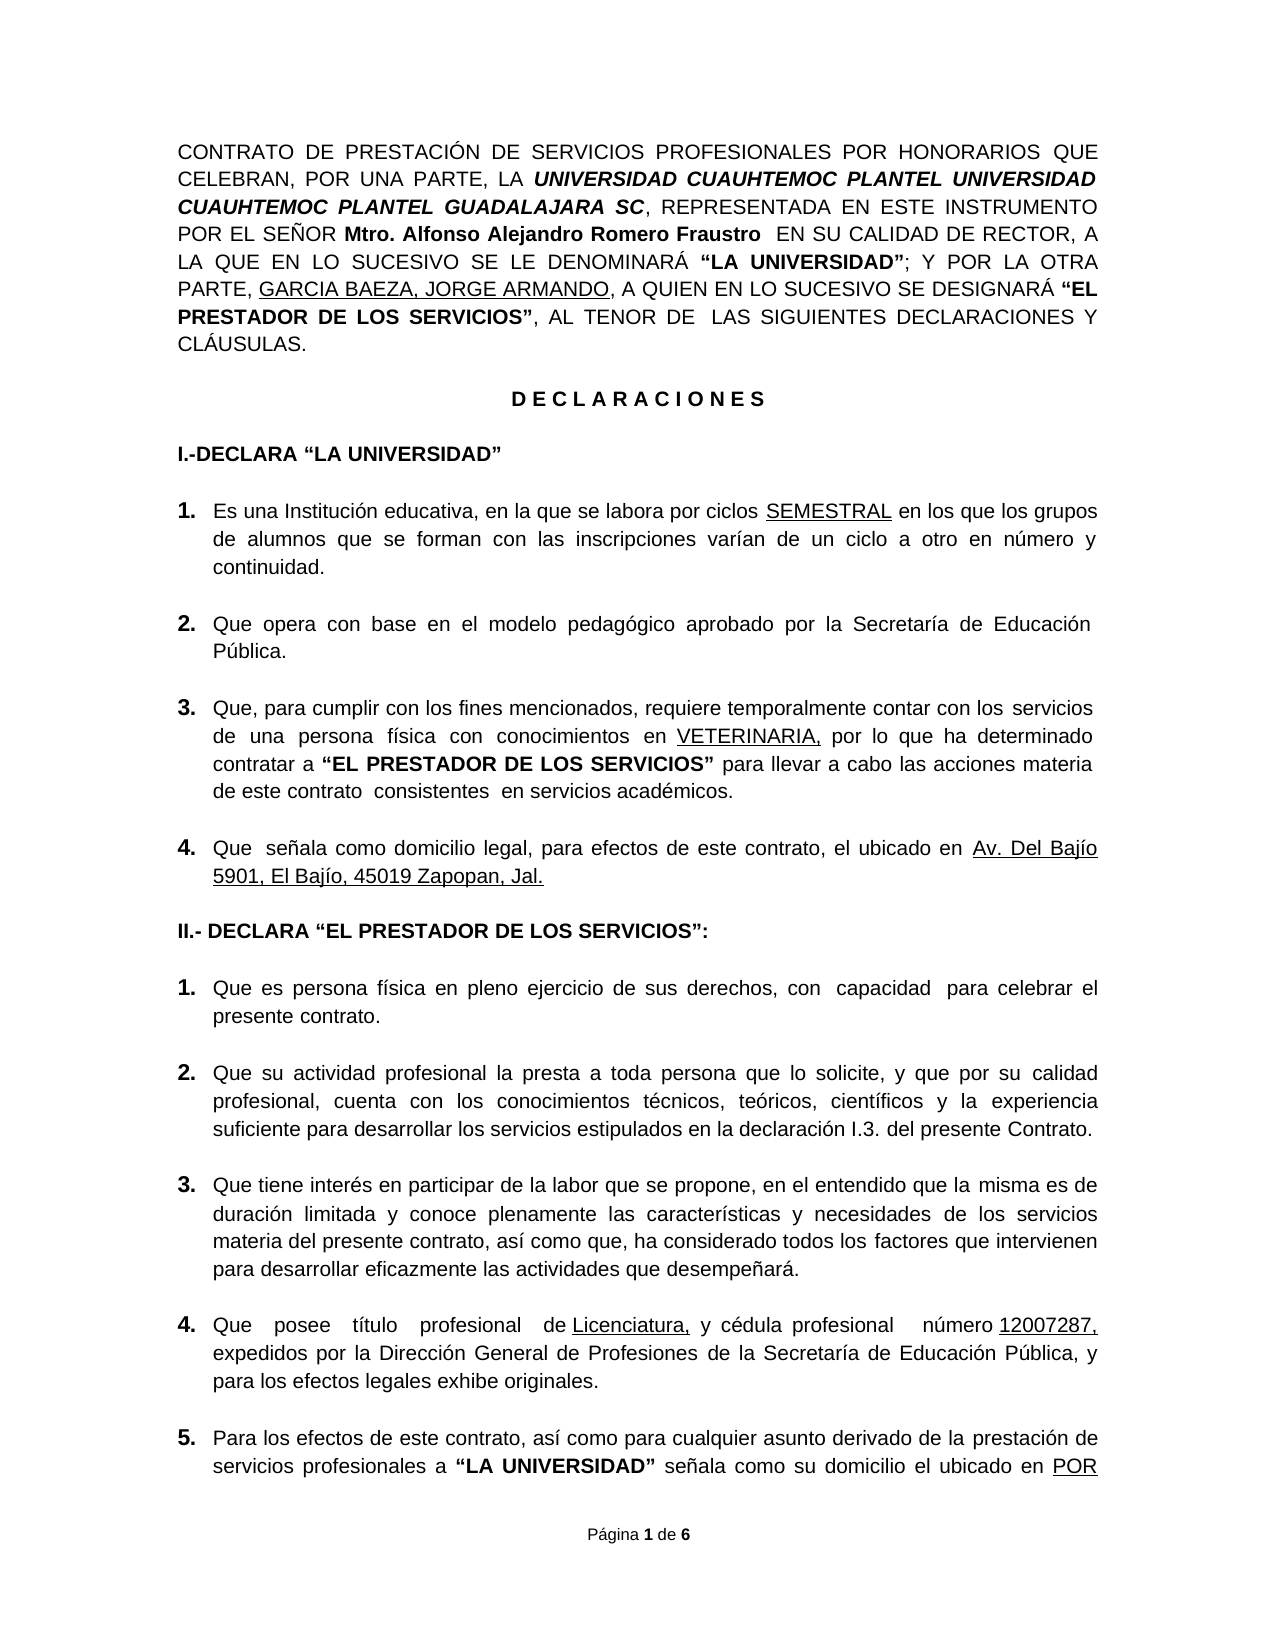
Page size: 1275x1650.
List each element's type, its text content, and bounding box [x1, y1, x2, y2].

list Que es persona física en pleno ejercicio de sus derechos, con capacidad para celebrar el presente contrato. [177, 974, 1098, 1028]
list Que su actividad profesional la presta a toda persona que lo solicite, y que por su calidad profesional, cuenta con los conocimientos técnicos, teóricos, científicos y la experiencia suficiente para desarrollar los servicios estipulados en la declaración I.3. del presente Contrato. [177, 1059, 1098, 1140]
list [177, 1424, 1098, 1478]
list Que señala como domicilio legal, para efectos de este contrato, el ubicado en Av. Del Bajío 5901, El Bajío, 45019 Zapopan, Jal. [177, 834, 1098, 888]
list Es una Institución educativa, en la que se labora por ciclos SEMESTRAL en los que los grupos de alumnos que se forman con las inscripciones varían de un ciclo a otro en número y continuidad. [177, 497, 1098, 578]
subtitle D E C L A R A C I O N E S [177, 387, 1098, 411]
list Que, para cumplir con los fines mencionados, requiere temporalmente contar con los servicios de una persona física con conocimientos en VETERINARIA, por lo que ha determinado contratar a “EL PRESTADOR DE LOS SERVICIOS” para llevar a cabo las acciones materia de este contrato consistentes en servicios académicos. [177, 694, 1093, 803]
list Que tiene interés en participar de la labor que se propone, en el entendido que la misma es de duración limitada y conoce plenamente las características y necesidades de los servicios materia del presente contrato, así como que, ha considerado todos los factores que intervienen para desarrollar eficazmente las actividades que desempeñará. [177, 1171, 1098, 1280]
list Que posee título profesional de Licenciatura, y cédula profesional número 12007287, expedidos por la Dirección General de Profesiones de la Secretaría de Educación Pública, y para los efectos legales exhibe originales. [177, 1311, 1098, 1393]
list Que opera con base en el modelo pedagógico aprobado por la Secretaría de Educación Pública. [177, 609, 1092, 663]
subtitle II.- DECLARA “EL PRESTADOR DE LOS SERVICIOS”: [177, 919, 1110, 943]
text I.-DECLARA “LA UNIVERSIDAD” [177, 442, 1110, 466]
text CONTRATO DE PRESTACIÓN DE SERVICIOS PROFESIONALES POR HONORARIOS QUE CELEBRAN, POR UNA PARTE, LA UNIVERSIDAD CUAUHTEMOC PLANTEL UNIVERSIDAD CUAUHTEMOC PLANTEL GUADALAJARA SC, REPRESENTADA EN ESTE INSTRUMENTO POR EL SEÑOR Mtro. Alfonso Alejandro Romero Fraustro EN SU CALIDAD DE RECTOR, A LA QUE EN LO SUCESIVO SE LE DENOMINARÁ “LA UNIVERSIDAD”; Y POR LA OTRA PARTE, GARCIA BAEZA, JORGE ARMANDO, A QUIEN EN LO SUCESIVO SE DESIGNARÁ “EL PRESTADOR DE LOS SERVICIOS”, AL TENOR DE LAS SIGUIENTES DECLARACIONES Y CLÁUSULAS. [177, 139, 1098, 356]
